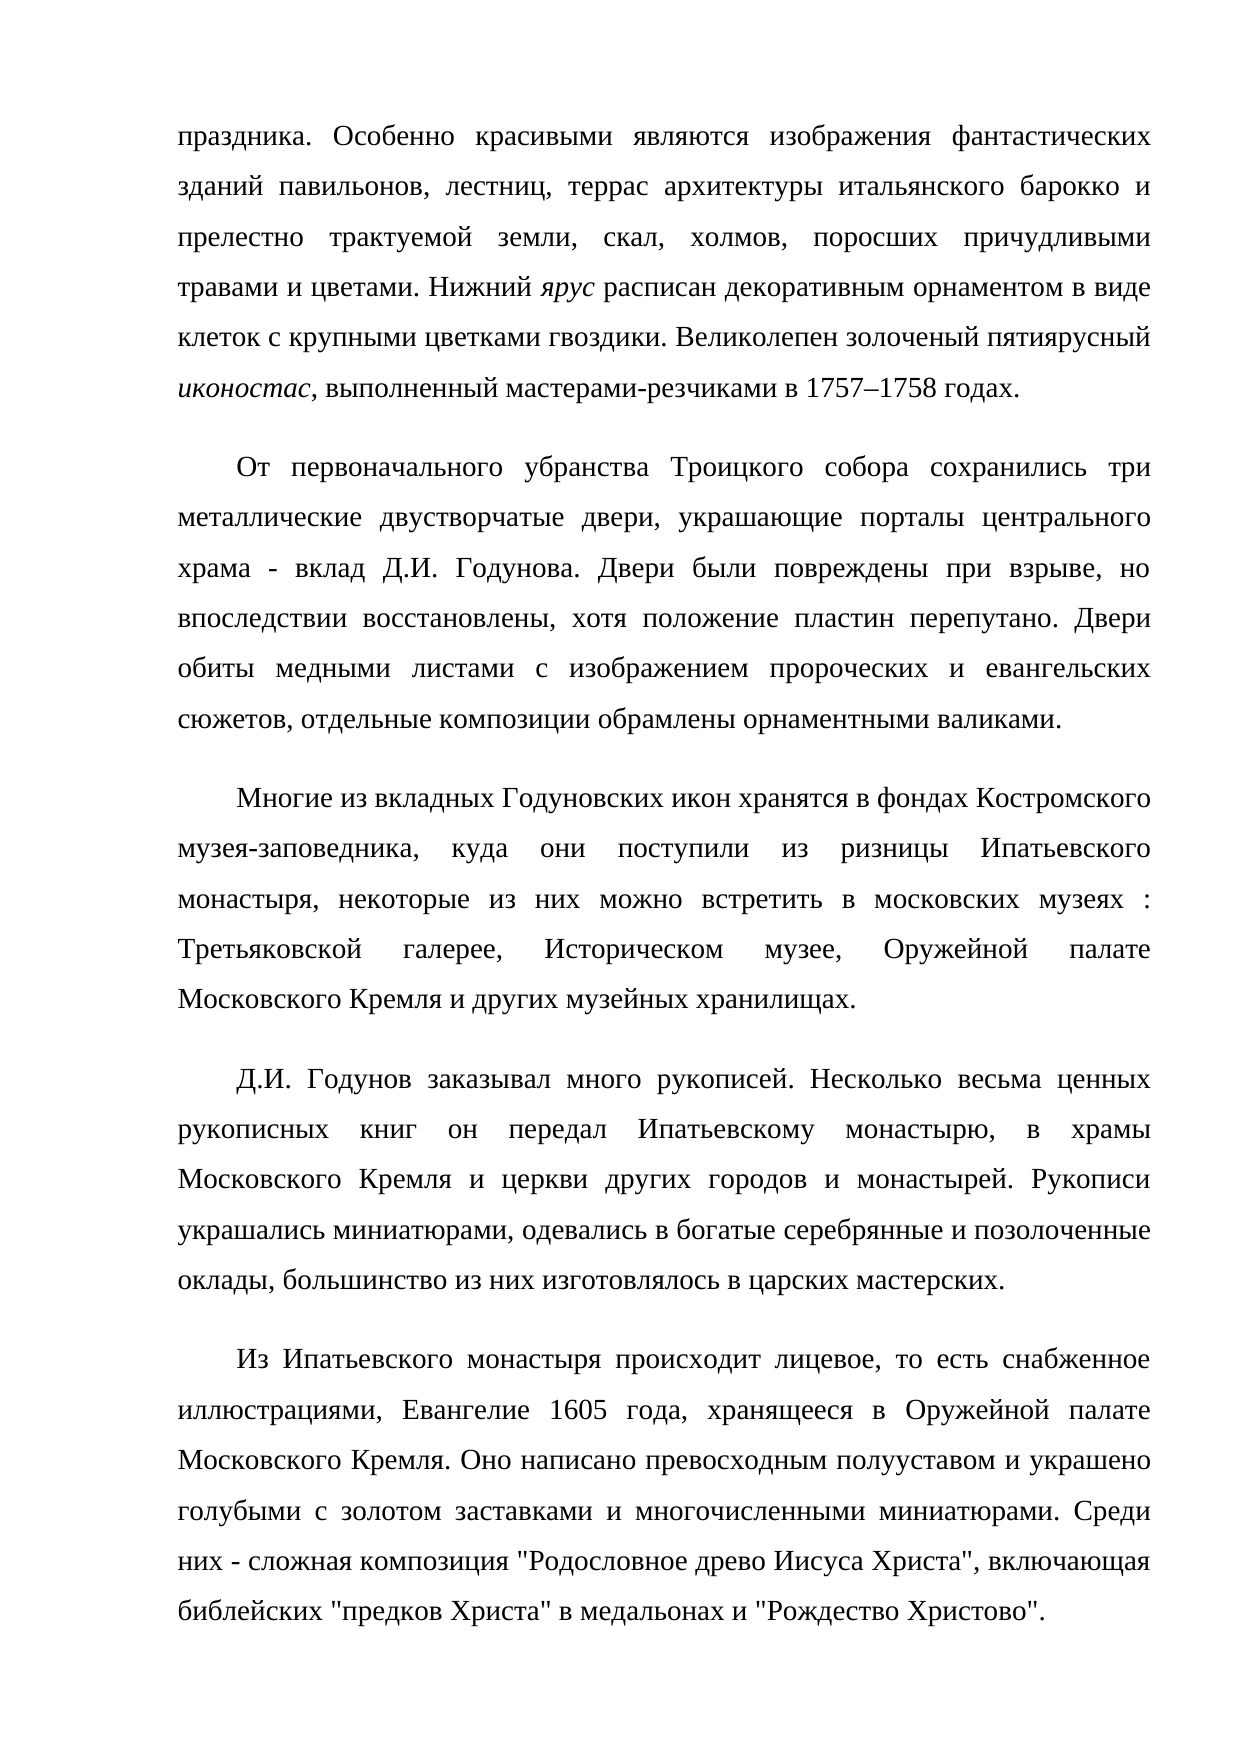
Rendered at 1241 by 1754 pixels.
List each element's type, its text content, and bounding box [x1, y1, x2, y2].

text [177, 118, 1152, 403]
text Д.И. Годунов заказывал много рукописей. Несколько весьма ценных рукописных книг он передал Ипатьевскому монастырю, в храмы Московского Кремля и церкви других городов и монастырей. Рукописи украшались миниатюрами, одевались в богатые серебрянные и позолоченные оклады, большинство из них изготовлялось в царских мастерских. [177, 1061, 1152, 1296]
text Многие из вкладных Годуновских икон хранятся в фондах Костромского музея-заповедника, куда они поступили из ризницы Ипатьевского монастыря, некоторые из них можно встретить в московских музеях : Третьяковской галерее, Историческом музее, Оружейной палате Московского Кремля и других музейных хранилищах. [177, 780, 1152, 1015]
text От первоначального убранства Троицкого собора сохранились три металлические двустворчатые двери, украшающие порталы центрального храма - вклад Д.И. Годунова. Двери были повреждены при взрыве, но впоследствии восстановлены, хотя положение пластин перепутано. Двери обиты медными листами с изображением пророческих и евангельских сюжетов, отдельные композиции обрамлены орнаментными валиками. [177, 449, 1152, 734]
text Из Ипатьевского монастыря происходит лицевое, то есть снабженное иллюстрациями, Евангелие 1605 года, хранящееся в Оружейной палате Московского Кремля. Оно написано превосходным полууставом и украшено голубыми с золотом заставками и многочисленными миниатюрами. Среди них - сложная композиция "Родословное древо Иисуса Христа", включающая библейских "предков Христа" в медальонах и "Рождество Христово". [177, 1342, 1152, 1627]
